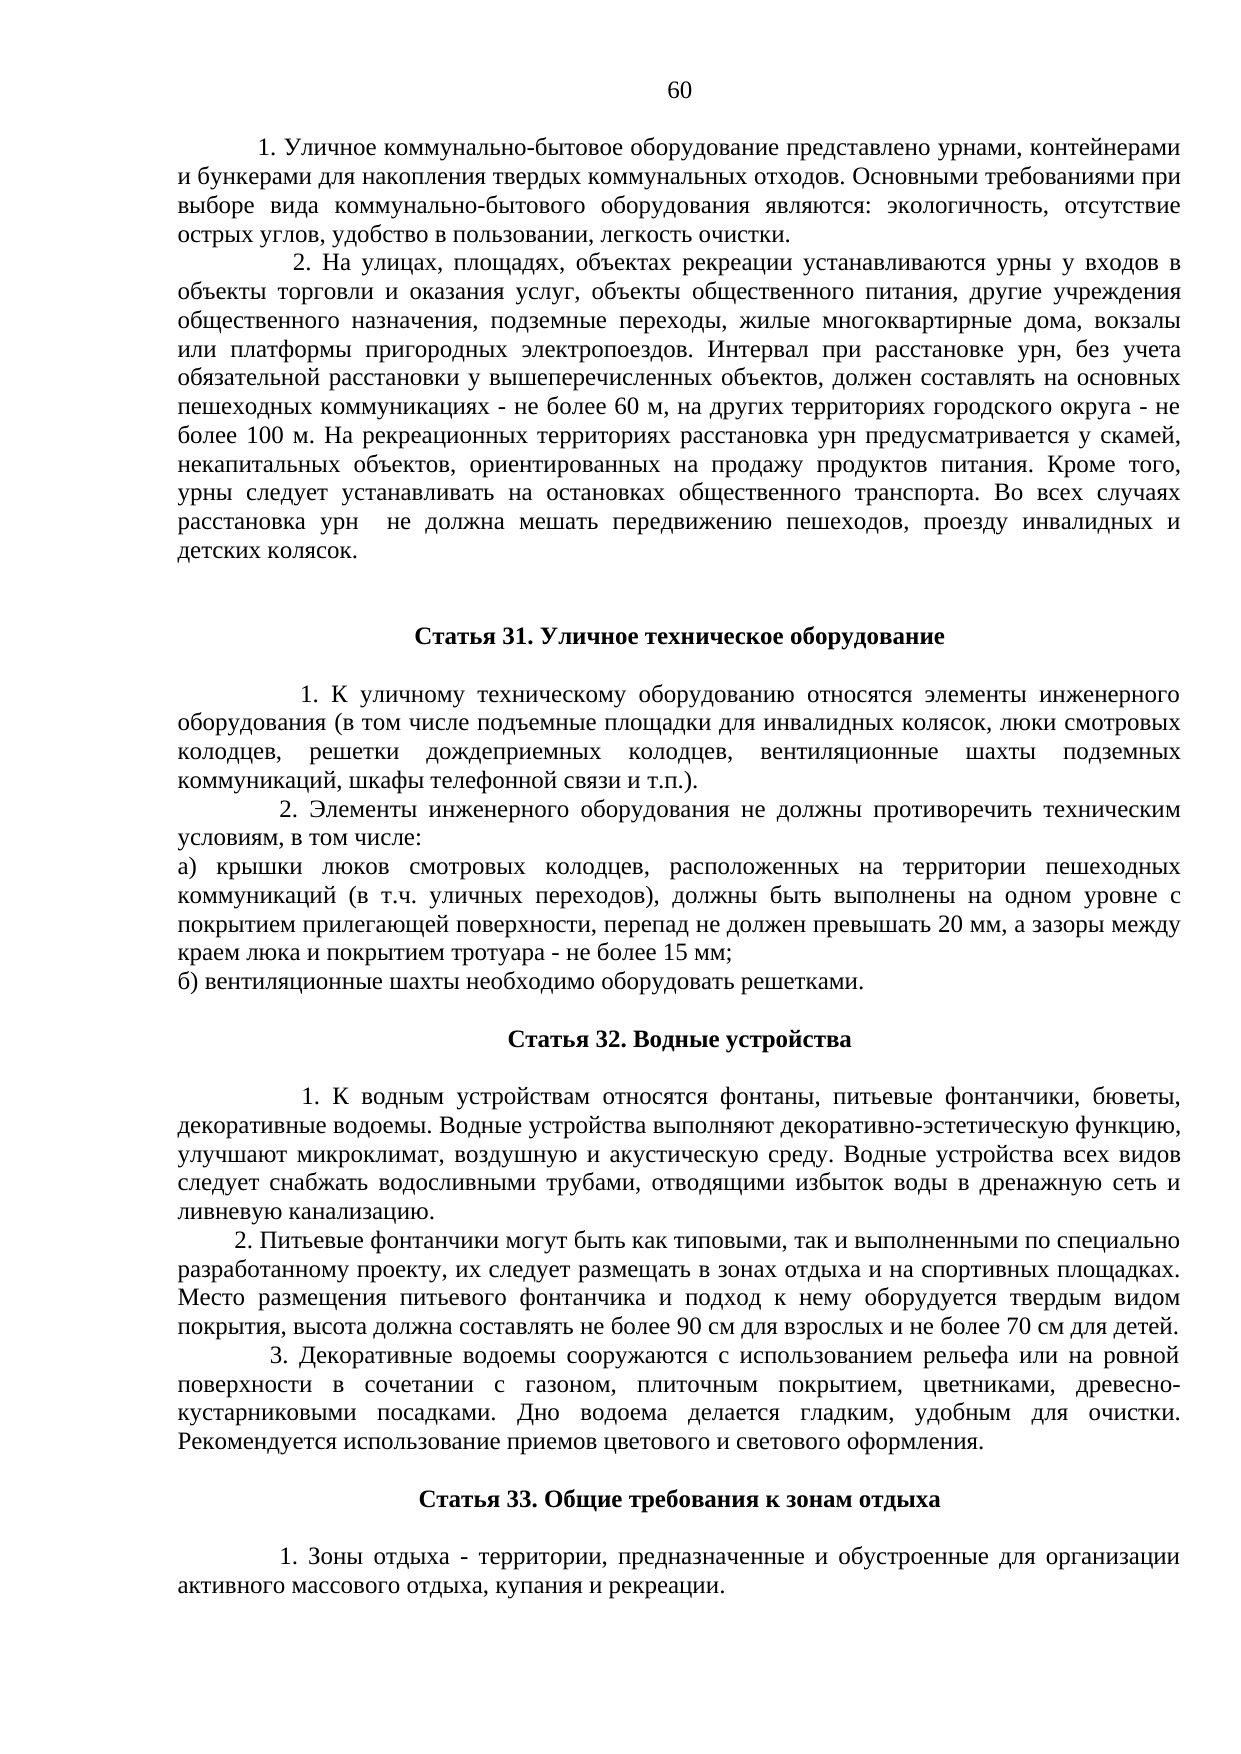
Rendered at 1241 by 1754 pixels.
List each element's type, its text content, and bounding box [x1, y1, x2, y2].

text а) крышки люков смотровых колодцев, расположенных на территории пешеходных коммуникаций (в т.ч. уличных переходов), должны быть выполнены на одном уровне с покрытием прилегающей поверхности, перепад не должен превышать 20 мм, а зазоры между краем люка и покрытием тротуара - не более 15 мм; [177, 851, 1182, 966]
text б) вентиляционные шахты необходимо оборудовать решетками. [177, 966, 1182, 995]
text 2. Элементы инженерного оборудования не должны противоречить техническим условиям, в том числе: [177, 794, 1182, 851]
text 2. На улицах, площадях, объектах рекреации устанавливаются урны у входов в объекты торговли и оказания услуг, объекты общественного питания, другие учреждения общественного назначения, подземные переходы, жилые многоквартирные дома, вокзалы или платформы пригородных электропоездов. Интервал при расстановке урн, без учета обязательной расстановки у вышеперечисленных объектов, должен составлять на основных пешеходных коммуникациях - не более 60 м, на других территориях городского округа - не более 100 м. На рекреационных территориях расстановка урн предусматривается у скамей, некапитальных объектов, ориентированных на продажу продуктов питания. Кроме того, урны следует устанавливать на остановках общественного транспорта. Во всех случаях расстановка урн не должна мешать передвижению пешеходов, проезду инвалидных и детских колясок. [177, 247, 1182, 564]
text 1. К уличному техническому оборудованию относятся элементы инженерного оборудования (в том числе подъемные площадки для инвалидных колясок, люки смотровых колодцев, решетки дождеприемных колодцев, вентиляционные шахты подземных коммуникаций, шкафы телефонной связи и т.п.). [177, 679, 1182, 794]
text Статья 31. Уличное техническое оборудование [177, 621, 1182, 650]
text 1. Зоны отдыха - территории, предназначенные и обустроенные для организации активного массового отдыха, купания и рекреации. [177, 1541, 1182, 1599]
text 1. К водным устройствам относятся фонтаны, питьевые фонтанчики, бюветы, декоративные водоемы. Водные устройства выполняют декоративно-эстетическую функцию, улучшают микроклимат, воздушную и акустическую среду. Водные устройства всех видов следует снабжать водосливными трубами, отводящими избыток воды в дренажную сеть и ливневую канализацию. [177, 1081, 1182, 1225]
text Статья 32. Водные устройства [177, 1024, 1182, 1052]
text 3. Декоративные водоемы сооружаются с использованием рельефа или на ровной поверхности в сочетании с газоном, плиточным покрытием, цветниками, древесно-кустарниковыми посадками. Дно водоема делается гладким, удобным для очистки. Рекомендуется использование приемов цветового и светового оформления. [177, 1340, 1182, 1455]
text 2. Питьевые фонтанчики могут быть как типовыми, так и выполненными по специально разработанному проекту, их следует размещать в зонах отдыха и на спортивных площадках. Место размещения питьевого фонтанчика и подход к нему оборудуется твердым видом покрытия, высота должна составлять не более 90 см для взрослых и не более 70 см для детей. [177, 1225, 1182, 1340]
text 1. Уличное коммунально-бытовое оборудование представлено урнами, контейнерами и бункерами для накопления твердых коммунальных отходов. Основными требованиями при выборе вида коммунально-бытового оборудования являются: экологичность, отсутствие острых углов, удобство в пользовании, легкость очистки. [177, 132, 1182, 247]
text Статья 33. Общие требования к зонам отдыха [177, 1484, 1182, 1512]
